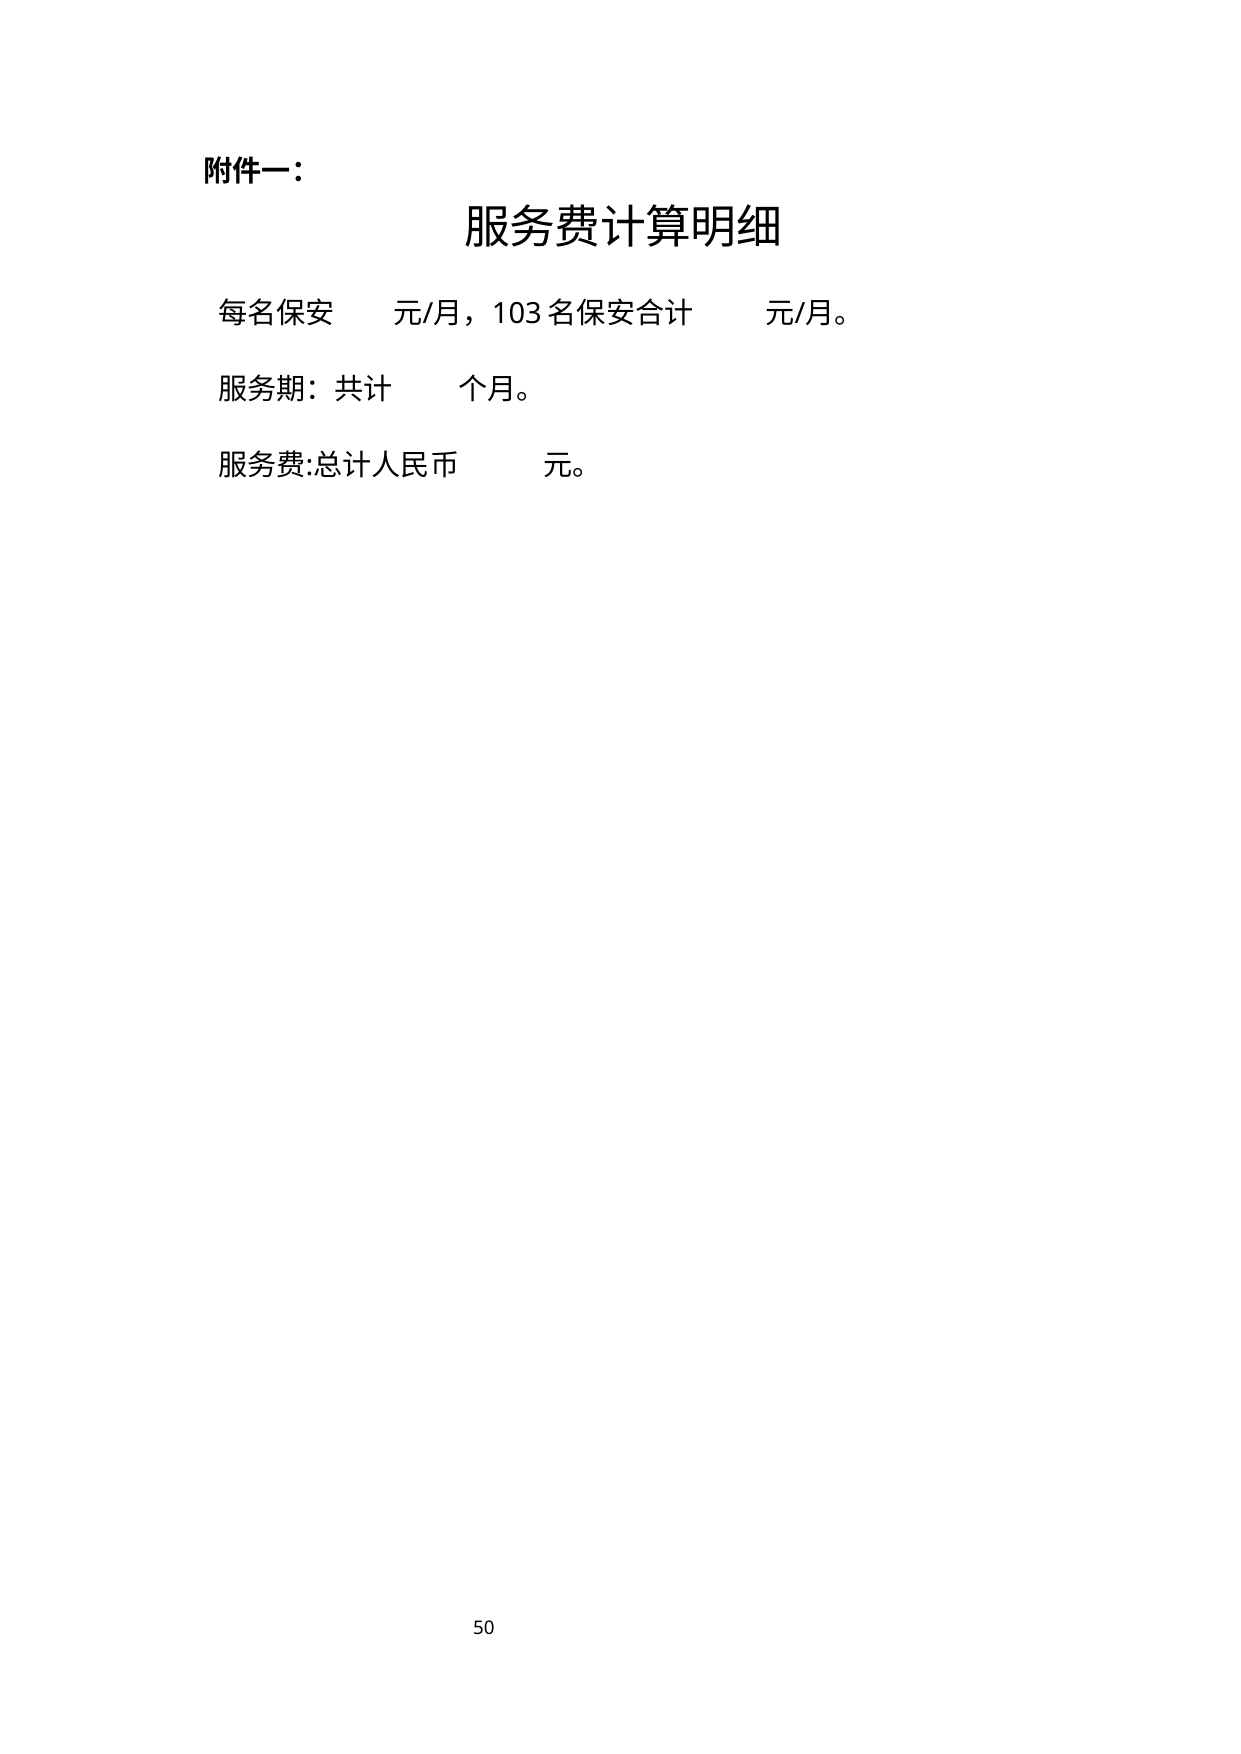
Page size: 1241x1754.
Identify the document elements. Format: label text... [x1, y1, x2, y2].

text 附件一： [159, 148, 1087, 190]
text 服务费计算明细 [159, 190, 1087, 256]
text 每名保安 元/月，103名保安合计 元/月。 [159, 289, 1087, 332]
text 服务期：共计 个月。 [159, 366, 1087, 408]
text 服务费:总计人民币 元。 [159, 441, 1087, 484]
